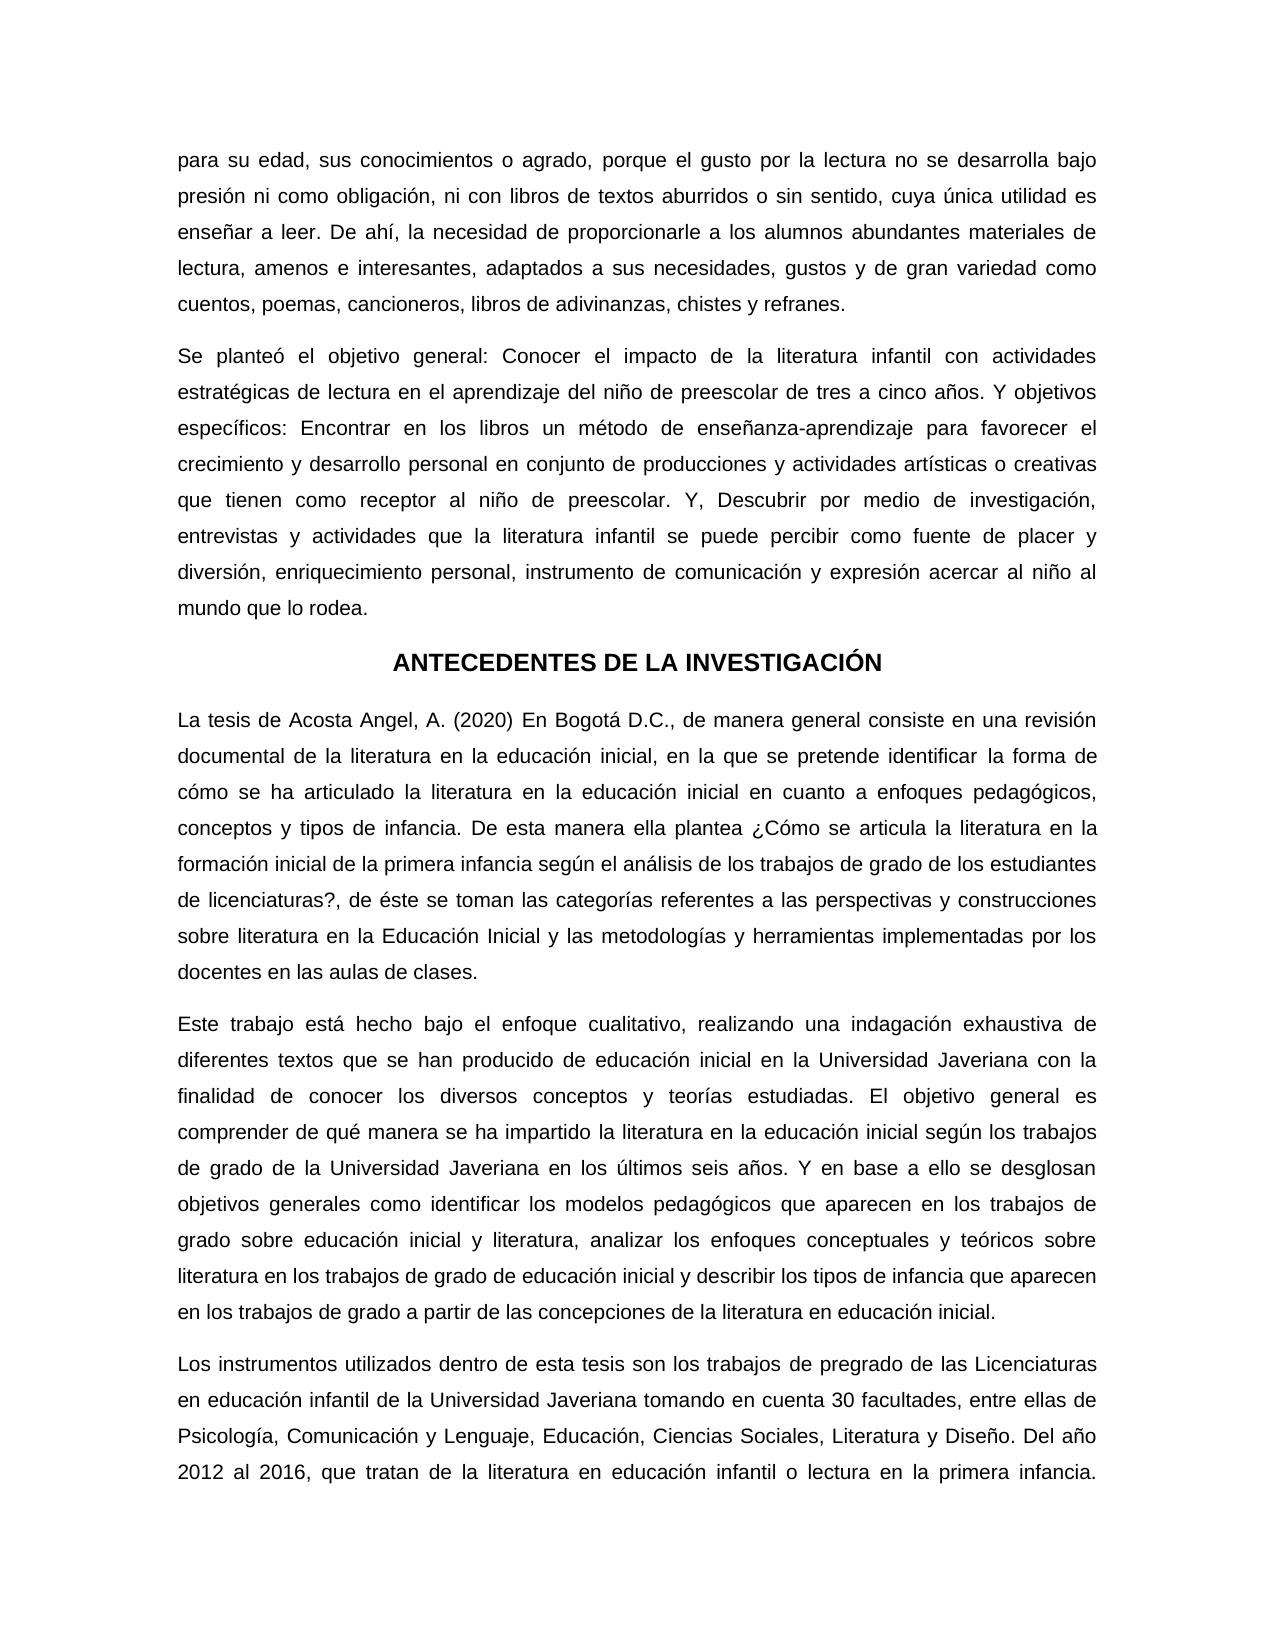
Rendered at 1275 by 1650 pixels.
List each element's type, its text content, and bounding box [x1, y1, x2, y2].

text Este trabajo está hecho bajo el enfoque cualitativo, realizando una indagación exhaustiva de diferentes textos que se han producido de educación inicial en la Universidad Javeriana con la finalidad de conocer los diversos conceptos y teorías estudiadas. El objetivo general es comprender de qué manera se ha impartido la literatura en la educación inicial según los trabajos de grado de la Universidad Javeriana en los últimos seis años. Y en base a ello se desglosan objetivos generales como identificar los modelos pedagógicos que aparecen en los trabajos de grado sobre educación inicial y literatura, analizar los enfoques conceptuales y teóricos sobre literatura en los trabajos de grado de educación inicial y describir los tipos de infancia que aparecen en los trabajos de grado a partir de las concepciones de la literatura en educación inicial. [177, 1012, 1098, 1323]
text ANTECEDENTES DE LA INVESTIGACIÓN [177, 648, 1098, 677]
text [177, 1352, 1098, 1484]
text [177, 148, 1098, 315]
text Se planteó el objetivo general: Conocer el impacto de la literatura infantil con actividades estratégicas de lectura en el aprendizaje del niño de preescolar de tres a cinco años. Y objetivos específicos: Encontrar en los libros un método de enseñanza-aprendizaje para favorecer el crecimiento y desarrollo personal en conjunto de producciones y actividades artísticas o creativas que tienen como receptor al niño de preescolar. Y, Descubrir por medio de investigación, entrevistas y actividades que la literatura infantil se puede percibir como fuente de placer y diversión, enriquecimiento personal, instrumento de comunicación y expresión acercar al niño al mundo que lo rodea. [177, 344, 1098, 619]
text La tesis de Acosta Angel, A. (2020) En Bogotá D.C., de manera general consiste en una revisión documental de la literatura en la educación inicial, en la que se pretende identificar la forma de cómo se ha articulado la literatura en la educación inicial en cuanto a enfoques pedagógicos, conceptos y tipos de infancia. De esta manera ella plantea ¿Cómo se articula la literatura en la formación inicial de la primera infancia según el análisis de los trabajos de grado de los estudiantes de licenciaturas?, de éste se toman las categorías referentes a las perspectivas y construcciones sobre literatura en la Educación Inicial y las metodologías y herramientas implementadas por los docentes en las aulas de clases. [177, 708, 1098, 983]
